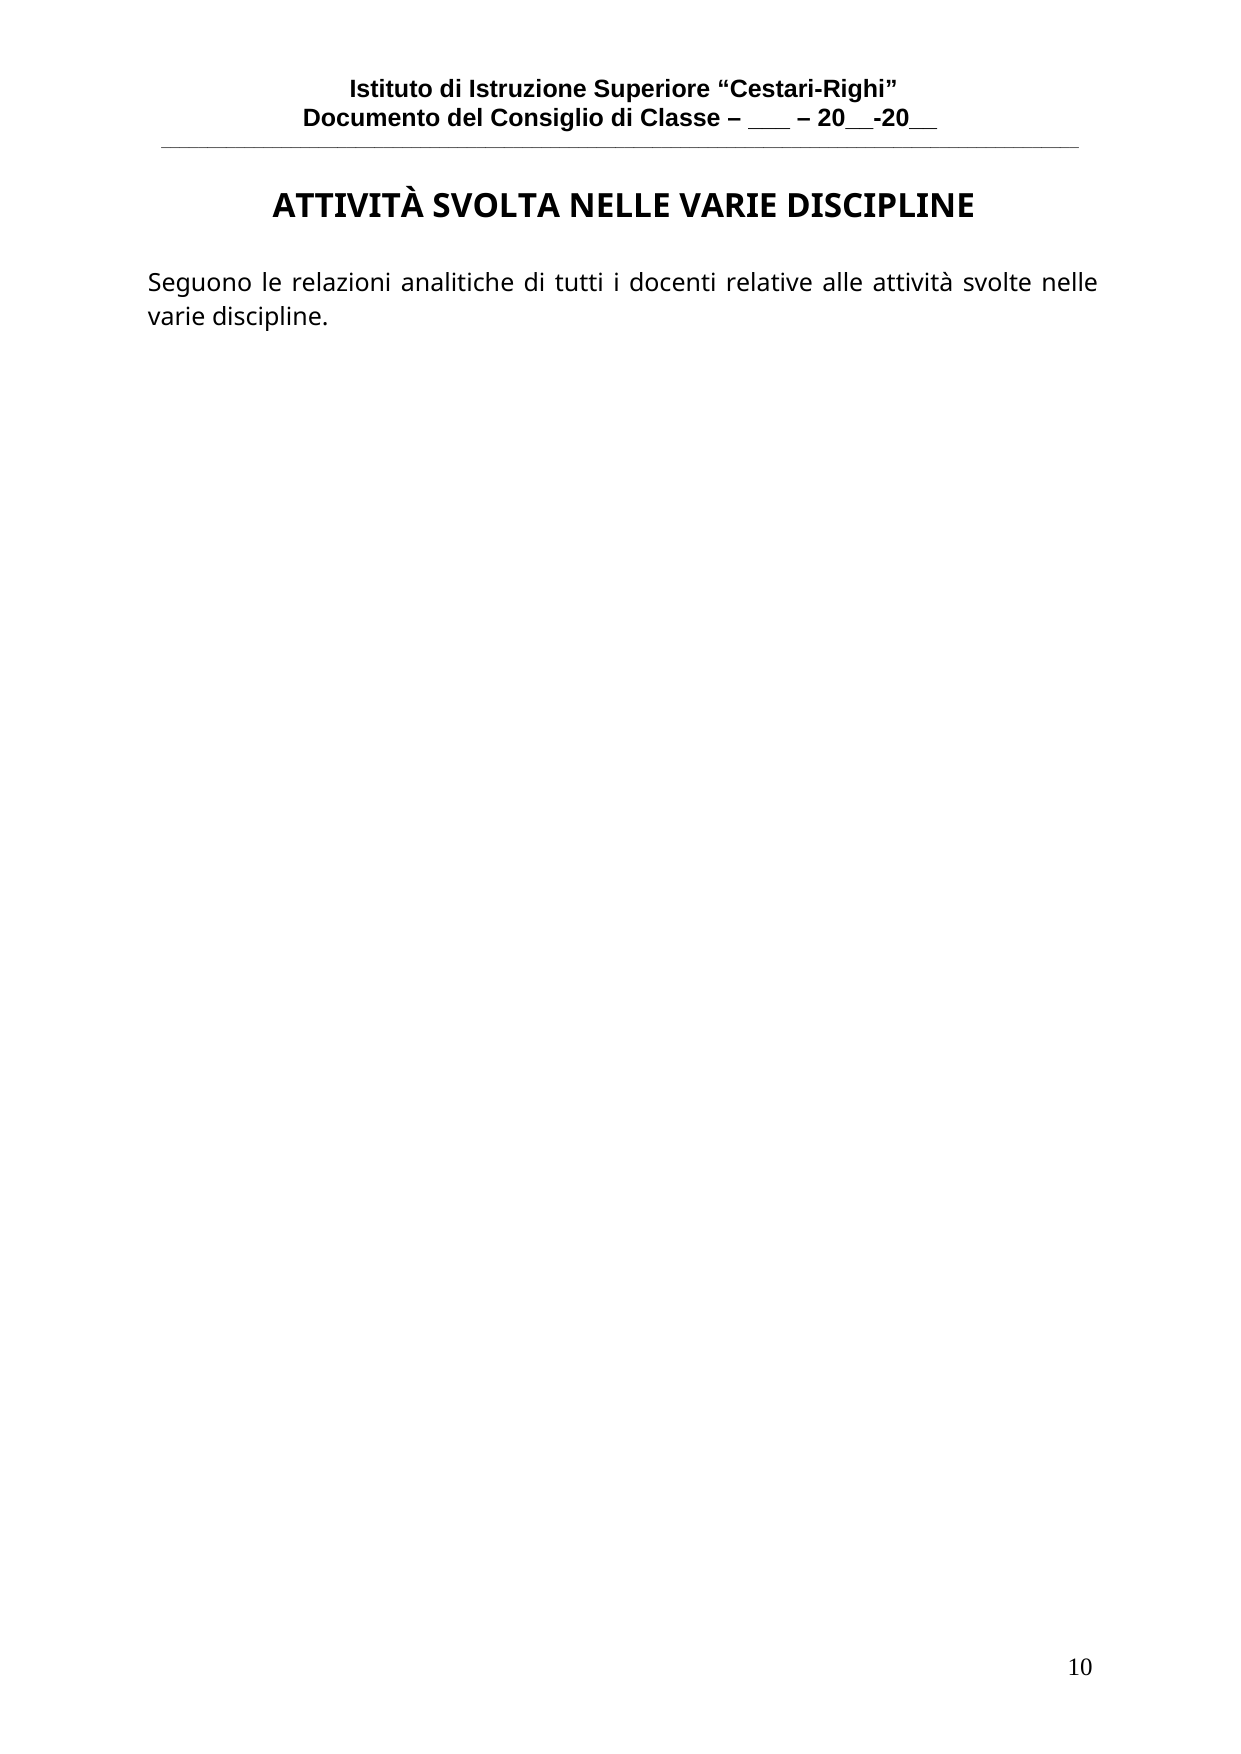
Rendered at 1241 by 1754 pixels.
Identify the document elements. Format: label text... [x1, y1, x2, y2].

text Seguono le relazioni analitiche di tutti i docenti relative alle attività svolte nelle varie discipline. [148, 265, 1099, 333]
subtitle ATTIVITÀ SVOLTA NELLE VARIE DISCIPLINE [148, 182, 1100, 227]
